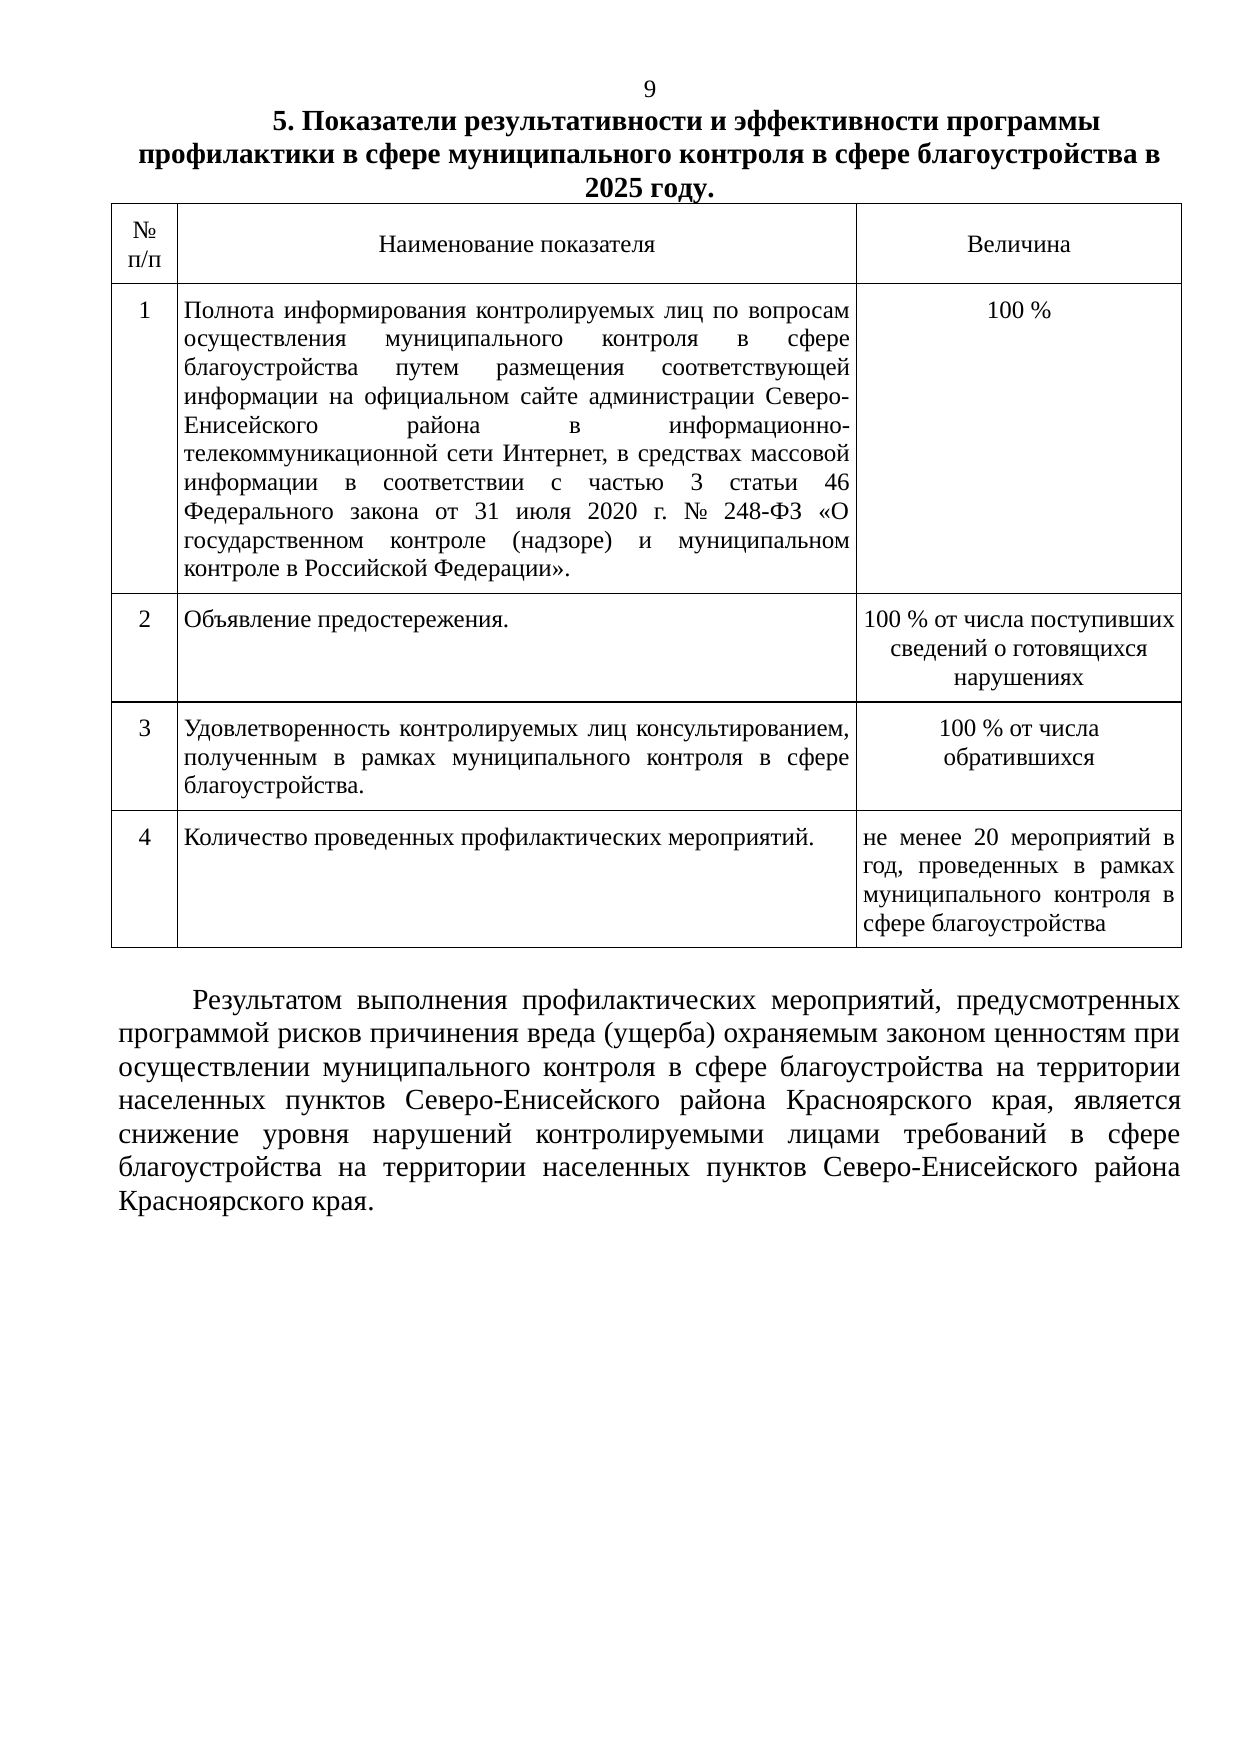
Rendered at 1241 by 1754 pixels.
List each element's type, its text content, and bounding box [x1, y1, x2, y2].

table_cell 4 [112, 811, 177, 947]
table_cell Количество проведенных профилактических мероприятий. [178, 811, 856, 947]
table_header № п/п [112, 204, 177, 283]
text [118, 103, 1181, 203]
table_cell 100 % от числа обратившихся [857, 703, 1181, 810]
table_cell не менее 20 мероприятий в год, проведенных в рамках муниципального контроля в сфере благоустройства [857, 811, 1181, 947]
table_cell Объявление предостережения. [178, 594, 856, 701]
table_header Величина [857, 204, 1181, 283]
table_cell 2 [112, 594, 177, 701]
table_cell 100 % от числа поступивших сведений о готовящихся нарушениях [857, 594, 1181, 701]
table_cell Полнота информирования контролируемых лиц по вопросам осуществления муниципального контроля в сфере благоустройства путем размещения соответствующей информации на официальном сайте администрации Северо-Енисейского района в информационно-телекоммуникационной сети Интернет, в средствах массовой информации в соответствии с частью 3 статьи 46 Федерального закона от 31 июля 2020 г. № 248-ФЗ «О государственном контроле (надзоре) и муниципальном контроле в Российской Федерации». [178, 284, 856, 593]
table_header Наименование показателя [178, 204, 856, 283]
table_cell 1 [112, 284, 177, 593]
table_cell 3 [112, 703, 177, 810]
table_cell 100 % [857, 284, 1181, 593]
text Результатом выполнения профилактических мероприятий, предусмотренных программой рисков причинения вреда (ущерба) охраняемым законом ценностям при осуществлении муниципального контроля в сфере благоустройства на территории населенных пунктов Северо-Енисейского района Красноярского края, является снижение уровня нарушений контролируемыми лицами требований в сфере благоустройства на территории населенных пунктов Северо-Енисейского района Красноярского края. [118, 982, 1181, 1217]
table_cell Удовлетворенность контролируемых лиц консультированием, полученным в рамках муниципального контроля в сфере благоустройства. [178, 703, 856, 810]
